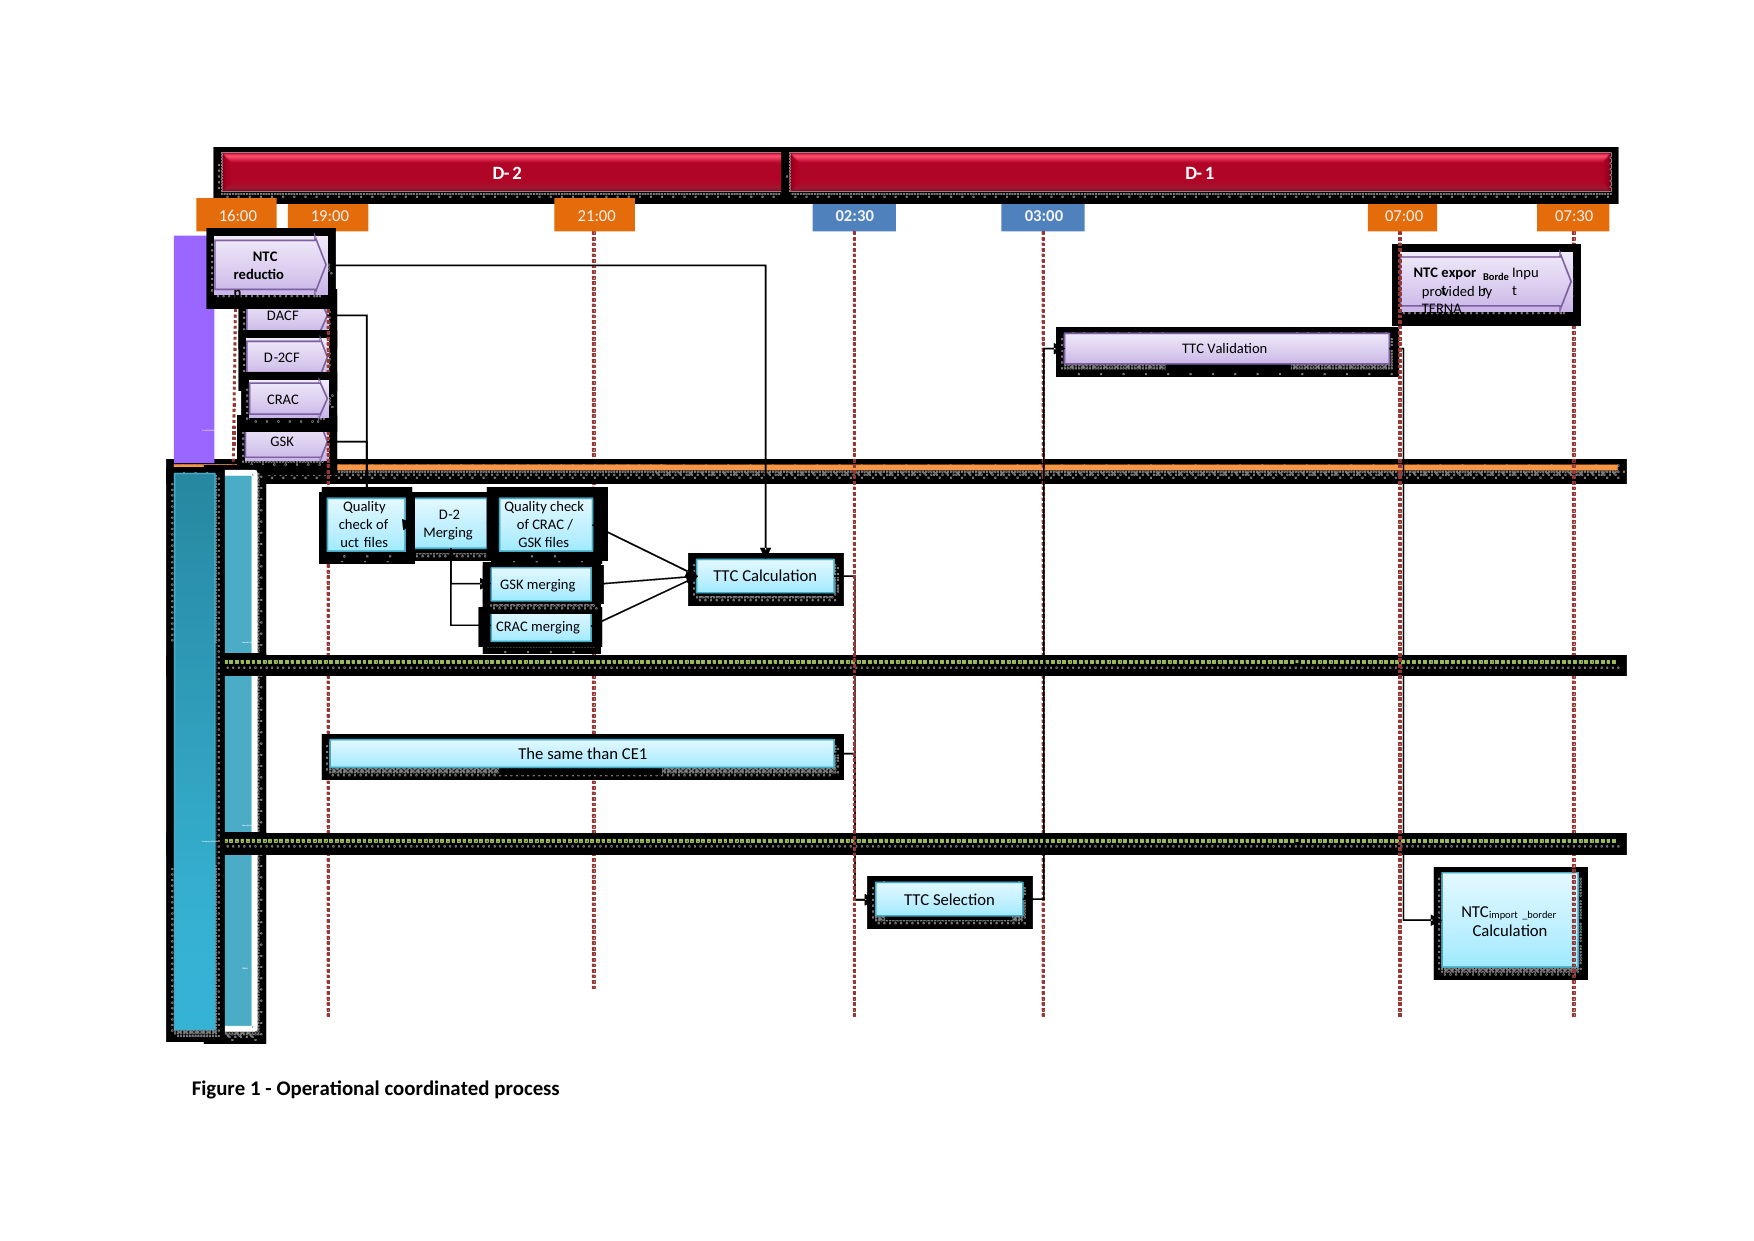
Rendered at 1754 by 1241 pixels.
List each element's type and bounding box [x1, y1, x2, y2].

picture [1400, 252, 1559, 256]
picture [329, 500, 404, 550]
picture [216, 242, 324, 288]
picture [415, 500, 486, 547]
picture [240, 291, 314, 295]
picture [492, 569, 590, 600]
picture [176, 475, 214, 1028]
picture [492, 614, 590, 640]
picture [316, 236, 328, 295]
picture [322, 450, 329, 461]
picture [322, 338, 329, 348]
picture [1561, 252, 1573, 312]
picture [248, 309, 326, 330]
picture [251, 384, 326, 413]
picture [1400, 307, 1424, 312]
picture [214, 291, 234, 295]
picture [321, 380, 329, 398]
picture [1066, 335, 1388, 363]
picture [321, 399, 329, 418]
picture [247, 432, 326, 456]
picture [501, 500, 591, 550]
picture [331, 741, 833, 766]
picture [1455, 307, 1559, 312]
picture [698, 561, 833, 592]
picture [877, 884, 1022, 915]
picture [323, 323, 329, 330]
picture [1402, 258, 1570, 305]
picture [1443, 874, 1577, 966]
picture [248, 343, 326, 371]
